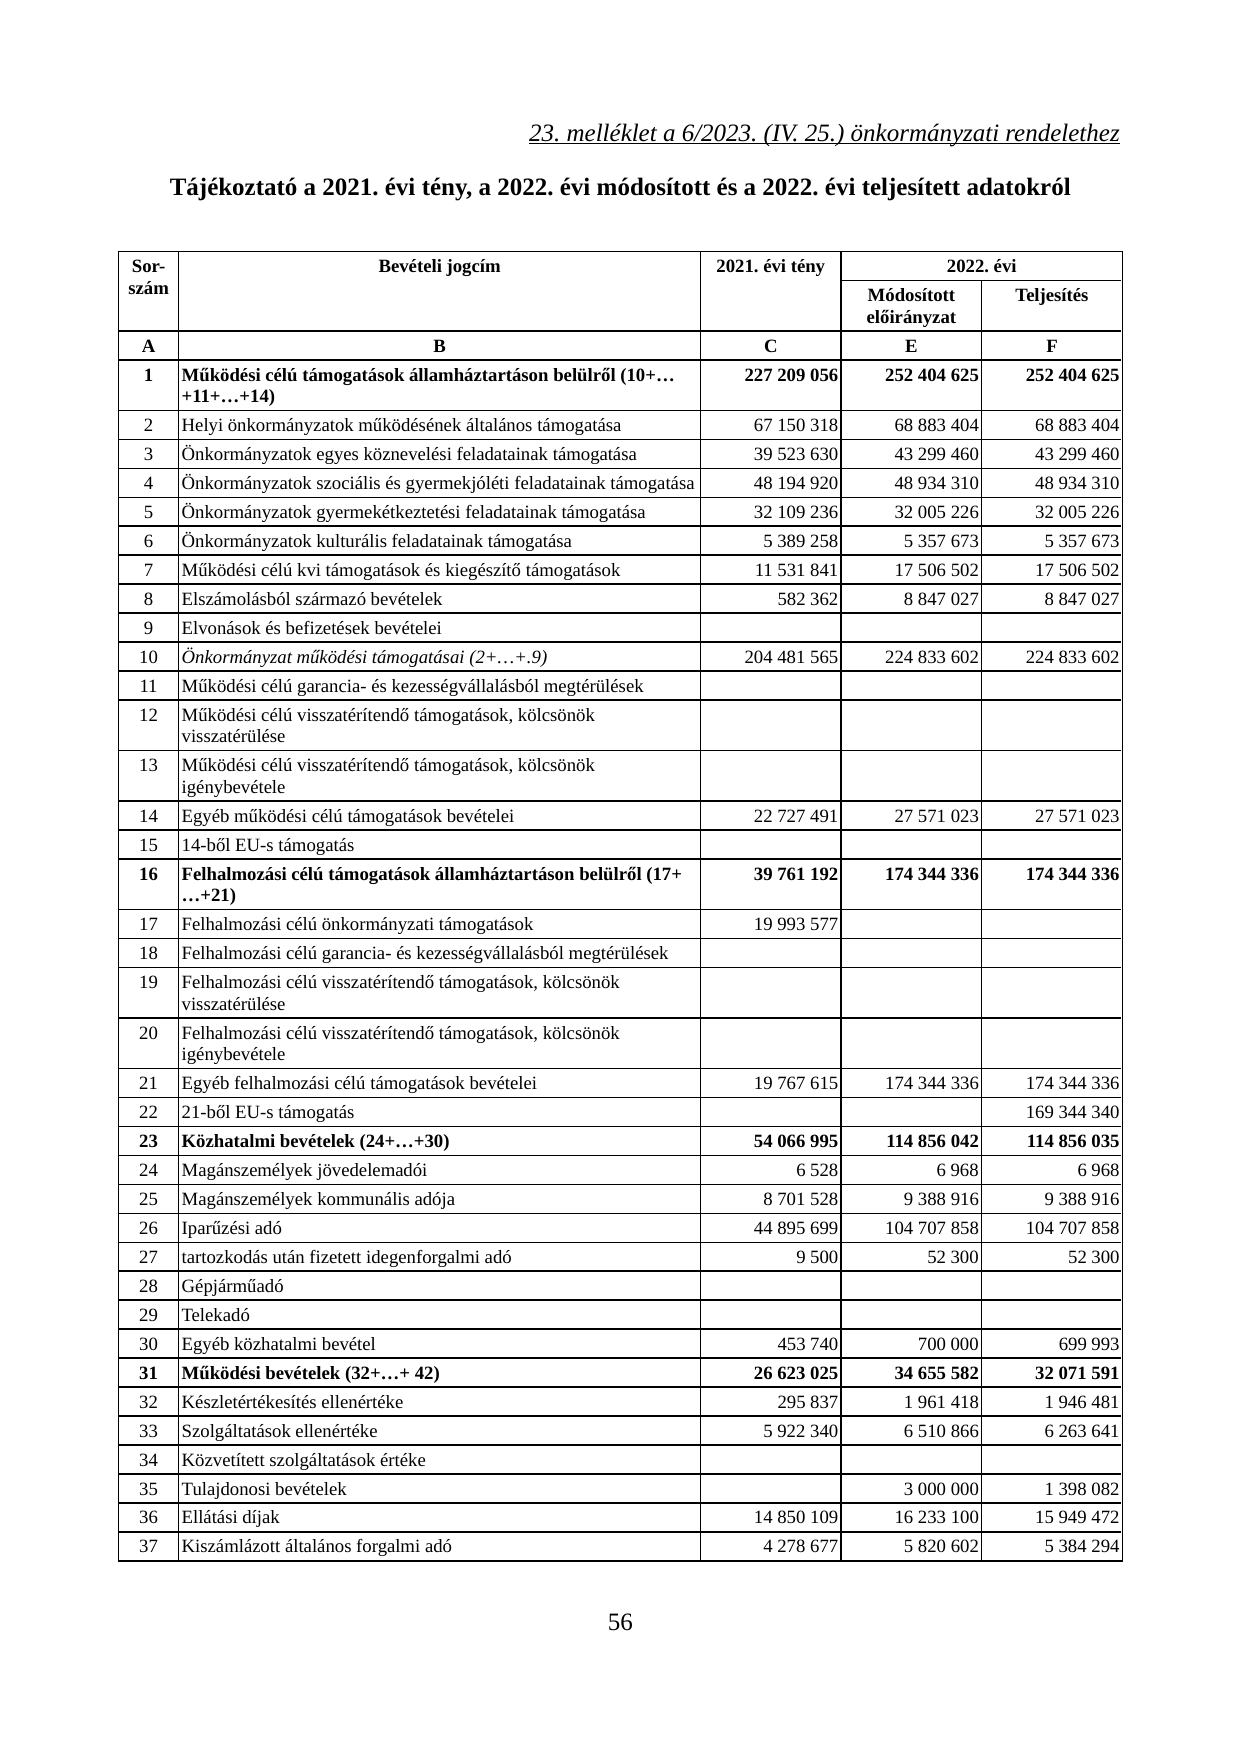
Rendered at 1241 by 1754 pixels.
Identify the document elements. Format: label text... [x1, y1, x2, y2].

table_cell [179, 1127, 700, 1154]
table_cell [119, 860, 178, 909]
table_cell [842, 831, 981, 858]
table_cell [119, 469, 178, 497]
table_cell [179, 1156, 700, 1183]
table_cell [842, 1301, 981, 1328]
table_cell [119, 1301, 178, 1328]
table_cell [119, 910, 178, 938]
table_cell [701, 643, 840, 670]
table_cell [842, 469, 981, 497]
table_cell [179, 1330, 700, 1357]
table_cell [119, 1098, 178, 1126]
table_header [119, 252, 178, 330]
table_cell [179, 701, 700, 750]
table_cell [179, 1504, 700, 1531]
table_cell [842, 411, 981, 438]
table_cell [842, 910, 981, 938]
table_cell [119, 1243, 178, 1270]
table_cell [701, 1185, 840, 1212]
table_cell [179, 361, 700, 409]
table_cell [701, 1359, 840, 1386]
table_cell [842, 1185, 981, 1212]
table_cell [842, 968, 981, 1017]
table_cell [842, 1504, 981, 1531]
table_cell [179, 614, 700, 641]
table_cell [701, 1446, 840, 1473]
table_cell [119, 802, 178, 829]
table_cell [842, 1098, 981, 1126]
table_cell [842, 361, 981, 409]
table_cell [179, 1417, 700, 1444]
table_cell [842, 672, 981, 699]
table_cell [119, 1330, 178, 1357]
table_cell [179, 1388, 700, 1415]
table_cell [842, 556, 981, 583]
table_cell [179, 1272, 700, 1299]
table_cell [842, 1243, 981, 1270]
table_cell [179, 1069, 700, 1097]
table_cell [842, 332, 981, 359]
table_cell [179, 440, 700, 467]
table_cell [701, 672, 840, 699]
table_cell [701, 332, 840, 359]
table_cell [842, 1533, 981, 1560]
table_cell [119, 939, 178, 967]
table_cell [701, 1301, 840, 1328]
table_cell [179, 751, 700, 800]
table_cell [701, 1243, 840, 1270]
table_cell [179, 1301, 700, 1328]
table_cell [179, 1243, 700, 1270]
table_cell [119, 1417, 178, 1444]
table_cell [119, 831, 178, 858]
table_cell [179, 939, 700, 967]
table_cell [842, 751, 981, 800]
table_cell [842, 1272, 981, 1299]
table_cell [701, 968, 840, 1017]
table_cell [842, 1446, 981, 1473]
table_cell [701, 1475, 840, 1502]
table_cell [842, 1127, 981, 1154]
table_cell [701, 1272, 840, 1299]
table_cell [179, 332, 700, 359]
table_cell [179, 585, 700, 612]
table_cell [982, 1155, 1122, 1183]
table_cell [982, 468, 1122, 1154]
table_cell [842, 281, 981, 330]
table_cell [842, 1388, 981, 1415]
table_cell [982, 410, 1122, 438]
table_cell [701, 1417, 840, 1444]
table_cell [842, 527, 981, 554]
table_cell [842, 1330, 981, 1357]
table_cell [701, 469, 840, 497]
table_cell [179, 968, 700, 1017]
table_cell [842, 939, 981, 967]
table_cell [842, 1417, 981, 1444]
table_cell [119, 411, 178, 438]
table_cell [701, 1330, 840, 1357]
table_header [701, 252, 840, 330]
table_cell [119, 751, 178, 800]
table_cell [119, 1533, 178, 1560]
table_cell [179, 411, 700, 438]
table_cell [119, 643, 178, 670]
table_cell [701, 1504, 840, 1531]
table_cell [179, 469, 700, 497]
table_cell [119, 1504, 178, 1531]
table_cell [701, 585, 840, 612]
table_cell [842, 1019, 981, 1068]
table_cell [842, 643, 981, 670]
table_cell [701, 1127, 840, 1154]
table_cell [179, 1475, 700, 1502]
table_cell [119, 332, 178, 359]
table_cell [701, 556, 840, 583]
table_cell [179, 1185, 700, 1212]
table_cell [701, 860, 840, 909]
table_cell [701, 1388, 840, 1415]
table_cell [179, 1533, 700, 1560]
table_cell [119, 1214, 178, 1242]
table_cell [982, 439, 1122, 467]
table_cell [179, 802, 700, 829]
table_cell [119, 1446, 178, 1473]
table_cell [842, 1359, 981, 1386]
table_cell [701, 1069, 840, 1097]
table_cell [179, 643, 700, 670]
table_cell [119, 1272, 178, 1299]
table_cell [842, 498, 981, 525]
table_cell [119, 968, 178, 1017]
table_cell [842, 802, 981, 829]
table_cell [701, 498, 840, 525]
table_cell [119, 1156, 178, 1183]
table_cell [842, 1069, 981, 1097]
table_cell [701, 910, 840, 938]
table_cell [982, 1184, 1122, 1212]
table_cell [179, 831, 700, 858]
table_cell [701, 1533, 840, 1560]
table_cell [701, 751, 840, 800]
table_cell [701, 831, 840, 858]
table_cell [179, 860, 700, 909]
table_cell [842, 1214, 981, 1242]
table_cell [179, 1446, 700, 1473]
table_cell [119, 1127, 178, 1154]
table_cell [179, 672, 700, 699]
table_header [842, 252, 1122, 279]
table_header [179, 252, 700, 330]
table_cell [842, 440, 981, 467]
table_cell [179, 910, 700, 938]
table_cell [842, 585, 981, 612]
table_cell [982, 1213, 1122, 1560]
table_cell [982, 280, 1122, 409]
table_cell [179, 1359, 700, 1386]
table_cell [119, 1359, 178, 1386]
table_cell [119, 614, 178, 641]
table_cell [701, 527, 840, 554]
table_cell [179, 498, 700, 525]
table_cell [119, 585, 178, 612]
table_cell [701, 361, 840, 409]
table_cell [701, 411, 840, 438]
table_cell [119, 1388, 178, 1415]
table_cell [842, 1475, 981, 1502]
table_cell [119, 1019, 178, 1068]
text Tájékoztató a 2021. évi tény, a 2022. évi módosított és a 2022. évi teljesített adatokról [118, 172, 1122, 201]
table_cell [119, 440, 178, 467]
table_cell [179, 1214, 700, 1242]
text 23. melléklet a 6/2023. (IV. 25.) önkormányzati rendelethez [118, 118, 1122, 147]
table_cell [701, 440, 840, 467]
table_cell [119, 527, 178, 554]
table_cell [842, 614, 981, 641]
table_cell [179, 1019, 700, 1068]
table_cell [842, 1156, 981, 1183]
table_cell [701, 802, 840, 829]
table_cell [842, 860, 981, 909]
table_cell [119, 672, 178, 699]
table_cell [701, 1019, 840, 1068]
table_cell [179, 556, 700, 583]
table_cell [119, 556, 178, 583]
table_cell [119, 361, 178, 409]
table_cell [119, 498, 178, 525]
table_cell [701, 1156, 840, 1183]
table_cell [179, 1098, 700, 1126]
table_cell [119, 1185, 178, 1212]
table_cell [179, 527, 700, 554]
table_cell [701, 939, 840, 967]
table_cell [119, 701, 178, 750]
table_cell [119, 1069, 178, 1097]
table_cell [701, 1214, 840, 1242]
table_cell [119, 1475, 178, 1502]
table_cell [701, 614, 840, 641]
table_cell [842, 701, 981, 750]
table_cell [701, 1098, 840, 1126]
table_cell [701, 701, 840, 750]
